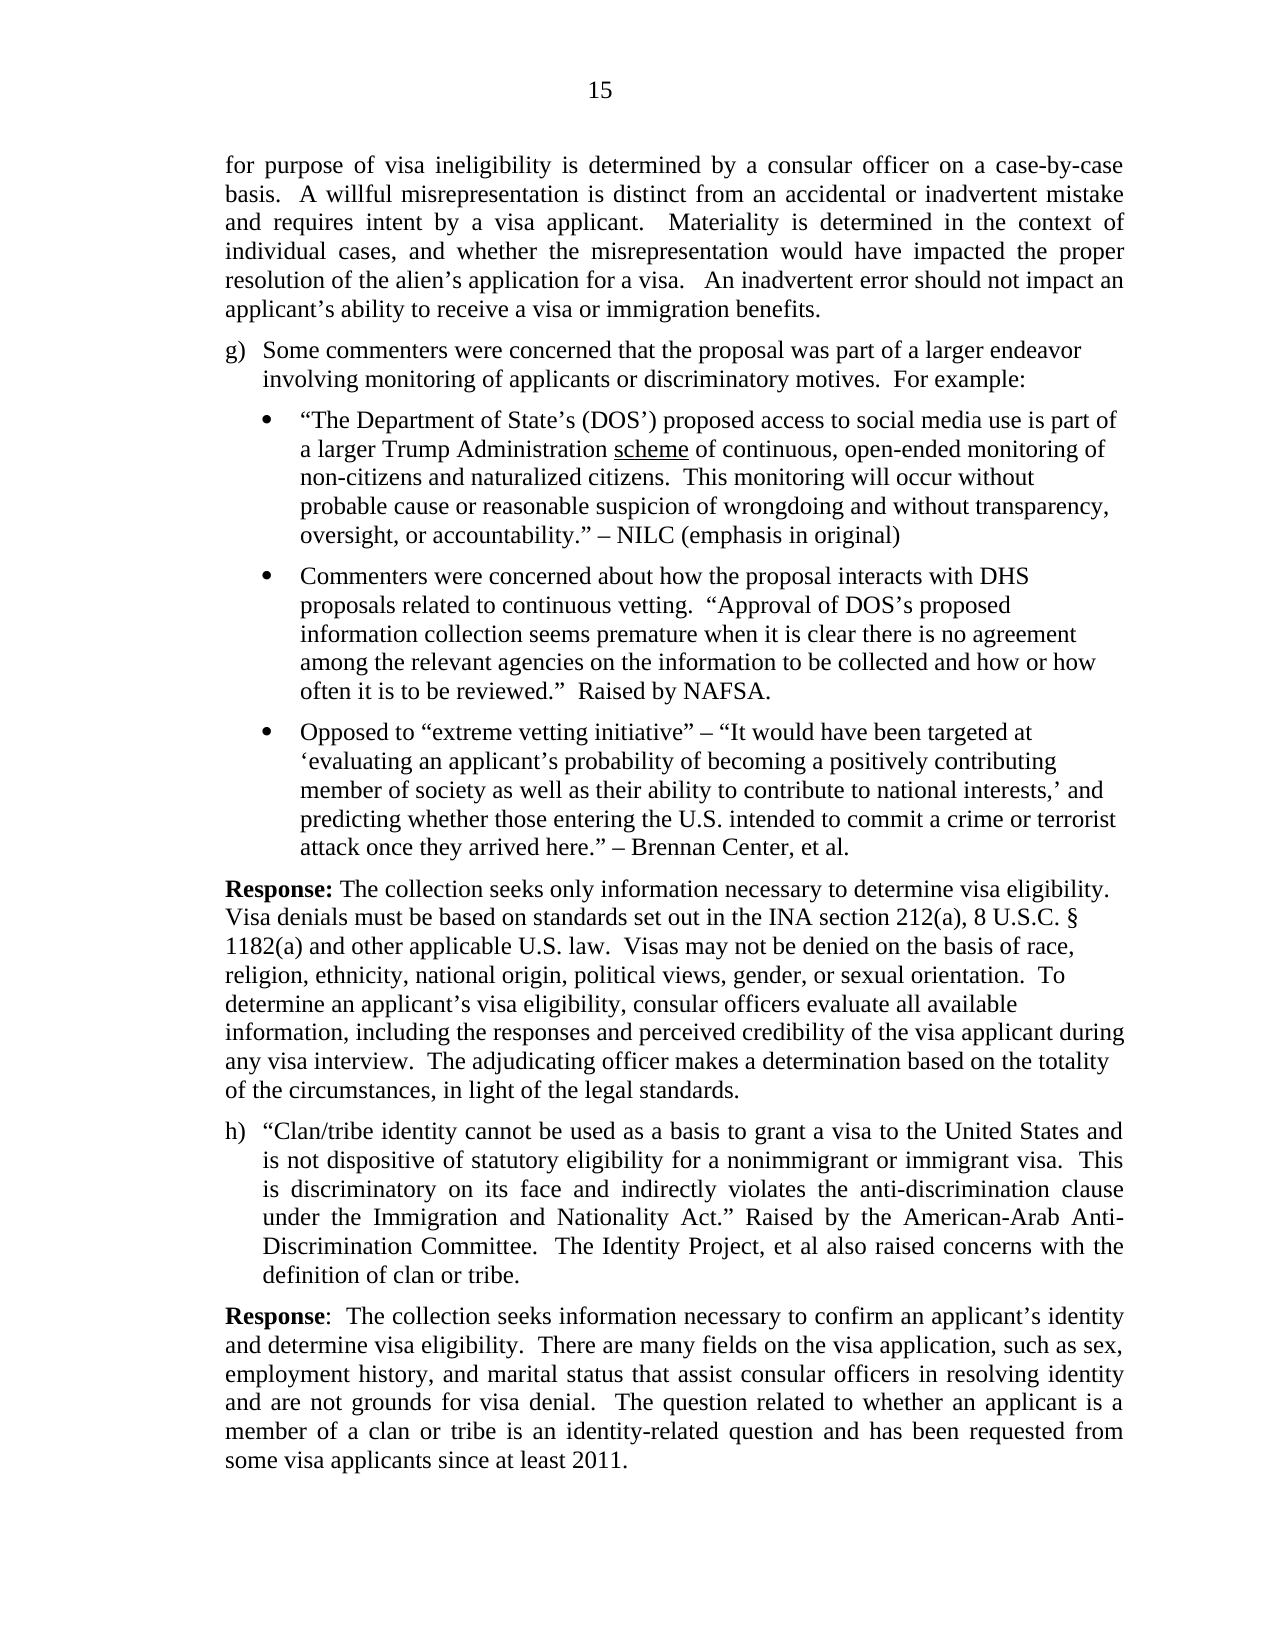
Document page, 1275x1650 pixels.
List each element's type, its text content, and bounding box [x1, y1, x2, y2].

list Opposed to “extreme vetting initiative” – “It would have been targeted at ‘evaluating an applicant’s probability of becoming a positively contributing member of society as well as their ability to contribute to national interests,’ and predicting whether those entering the U.S. intended to commit a crime or terrorist attack once they arrived here.” – Brennan Center, et al. [262, 717, 1125, 861]
list Some commenters were concerned that the proposal was part of a larger endeavor involving monitoring of applicants or discriminatory motives. For example: [225, 335, 1125, 392]
list Commenters were concerned about how the proposal interacts with DHS proposals related to continuous vetting. “Approval of DOS’s proposed information collection seems premature when it is clear there is no agreement among the relevant agencies on the information to be collected and how or how often it is to be reviewed.” Raised by NAFSA. [262, 561, 1125, 705]
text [225, 150, 1125, 322]
list “The Department of State’s (DOS’) proposed access to social media use is part of a larger Trump Administration scheme of continuous, open-ended monitoring of non-citizens and naturalized citizens. This monitoring will occur without probable cause or reasonable suspicion of wrongdoing and without transparency, oversight, or accountability.” – NILC (emphasis in original) [262, 405, 1125, 549]
list “Clan/tribe identity cannot be used as a basis to grant a visa to the United States and is not dispositive of statutory eligibility for a nonimmigrant or immigrant visa. This is discriminatory on its face and indirectly violates the anti-discrimination clause under the Immigration and Nationality Act.” Raised by the American-Arab Anti-Discrimination Committee. The Identity Project, et al also raised concerns with the definition of clan or tribe. [225, 1116, 1125, 1289]
text Response: The collection seeks information necessary to confirm an applicant’s identity and determine visa eligibility. There are many fields on the visa application, such as sex, employment history, and marital status that assist consular officers in resolving identity and are not grounds for visa denial. The question related to whether an applicant is a member of a clan or tribe is an identity-related question and has been requested from some visa applicants since at least 2011. [225, 1301, 1125, 1474]
text Response: The collection seeks only information necessary to determine visa eligibility. Visa denials must be based on standards set out in the INA section 212(a), 8 U.S.C. § 1182(a) and other applicable U.S. law. Visas may not be denied on the basis of race, religion, ethnicity, national origin, political views, gender, or sexual orientation. To determine an applicant’s visa eligibility, consular officers evaluate all available information, including the responses and perceived credibility of the visa applicant during any visa interview. The adjudicating officer makes a determination based on the totality of the circumstances, in light of the legal standards. [225, 874, 1125, 1104]
